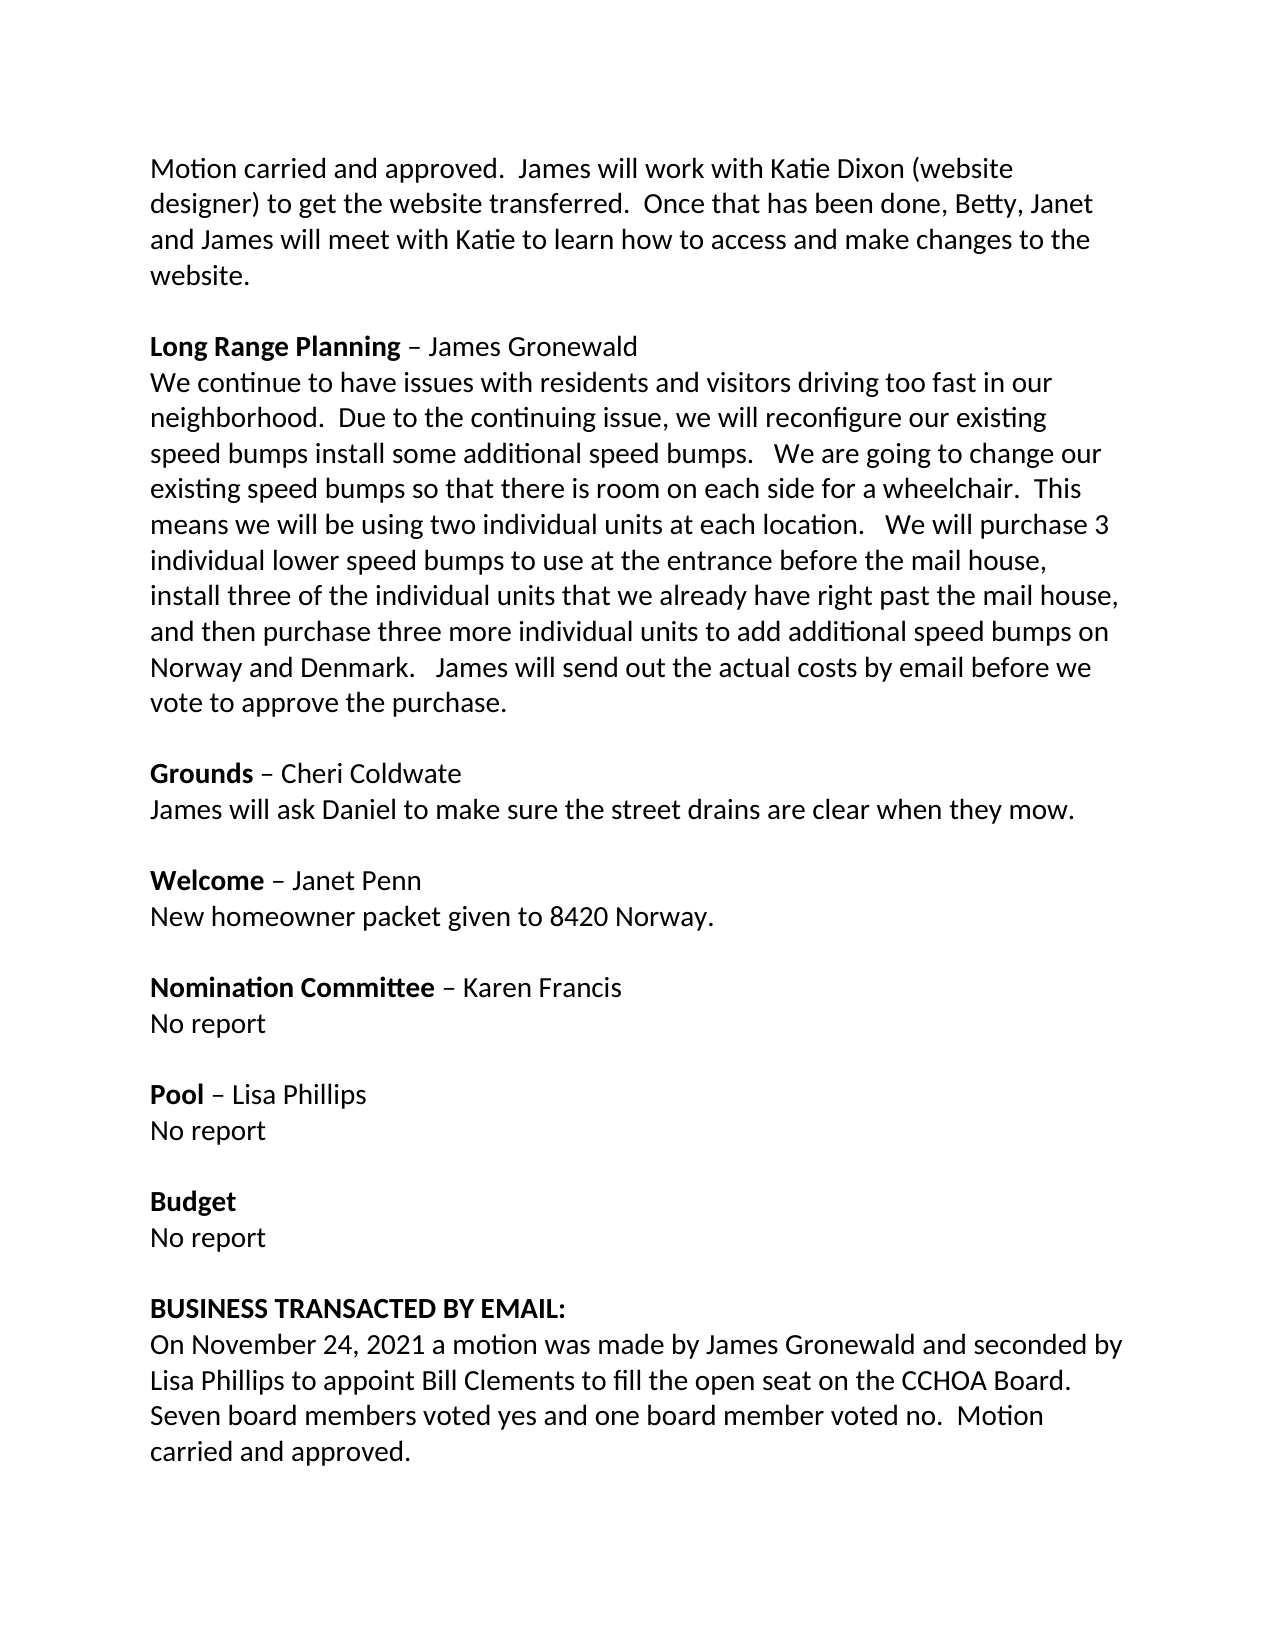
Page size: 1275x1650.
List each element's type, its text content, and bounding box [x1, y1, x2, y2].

text On November 24, 2021 a motion was made by James Gronewald and seconded by Lisa Phillips to appoint Bill Clements to fill the open seat on the CCHOA Board. Seven board members voted yes and one board member voted no. Motion carried and approved. [150, 1326, 1125, 1468]
text Nomination Committee – Karen Francis [150, 969, 1125, 1005]
text Welcome – Janet Penn [150, 862, 1125, 898]
text New homeowner packet given to 8420 Norway. [150, 898, 1125, 934]
text Grounds – Cheri Coldwate [150, 756, 1125, 791]
text No report [150, 1112, 1125, 1147]
text Budget [150, 1183, 1125, 1219]
text No report [150, 1219, 1125, 1254]
text Pool – Lisa Phillips [150, 1076, 1125, 1112]
text We continue to have issues with residents and visitors driving too fast in our neighborhood. Due to the continuing issue, we will reconfigure our existing speed bumps install some additional speed bumps. We are going to change our existing speed bumps so that there is room on each side for a wheelchair. This means we will be using two individual units at each location. We will purchase 3 individual lower speed bumps to use at the entrance before the mail house, install three of the individual units that we already have right past the mail house, and then purchase three more individual units to add additional speed bumps on Norway and Denmark. James will send out the actual costs by email before we vote to approve the purchase. [150, 364, 1125, 720]
text James will ask Daniel to make sure the street drains are clear when they mow. [150, 791, 1125, 827]
text Long Range Planning – James Gronewald [150, 328, 1125, 364]
text No report [150, 1005, 1125, 1041]
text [150, 150, 1125, 292]
text BUSINESS TRANSACTED BY EMAIL: [150, 1290, 1125, 1326]
